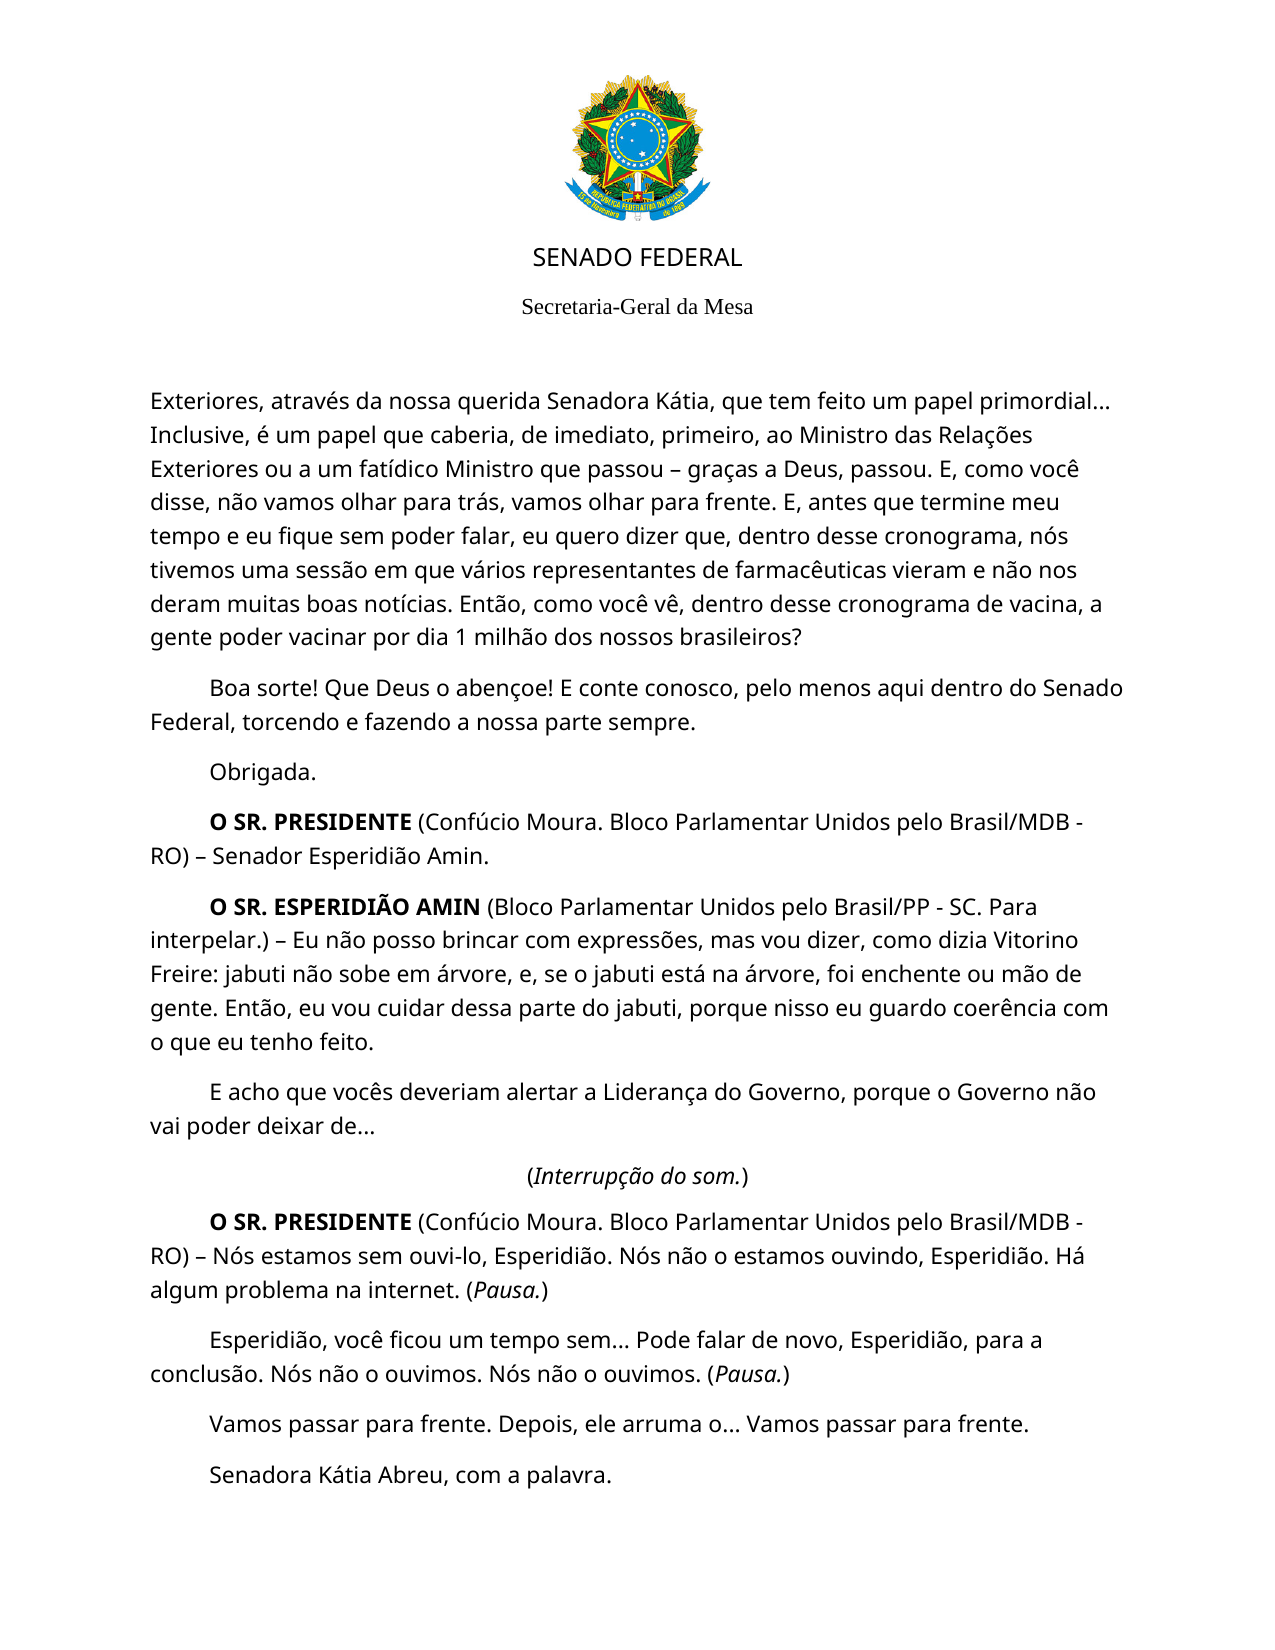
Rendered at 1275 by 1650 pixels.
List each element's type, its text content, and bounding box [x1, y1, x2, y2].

text E acho que vocês deveriam alertar a Liderança do Governo, porque o Governo não vai poder deixar de... [150, 1076, 1125, 1141]
text (Interrupção do som.) [150, 1160, 1125, 1191]
text O SR. PRESIDENTE (Confúcio Moura. Bloco Parlamentar Unidos pelo Brasil/MDB - RO) – Senador Esperidião Amin. [150, 806, 1125, 871]
text O SR. PRESIDENTE (Confúcio Moura. Bloco Parlamentar Unidos pelo Brasil/MDB - RO) – Nós estamos sem ouvi-lo, Esperidião. Nós não o estamos ouvindo, Esperidião. Há algum problema na internet. (Pausa.) [150, 1206, 1125, 1305]
text Obrigada. [150, 756, 1125, 787]
text Boa sorte! Que Deus o abençoe! E conte conosco, pelo menos aqui dentro do Senado Federal, torcendo e fazendo a nossa parte sempre. [150, 672, 1125, 737]
text Senadora Kátia Abreu, com a palavra. [150, 1459, 1125, 1490]
picture [564, 75, 711, 221]
text O SR. ESPERIDIÃO AMIN (Bloco Parlamentar Unidos pelo Brasil/PP - SC. Para interpelar.) – Eu não posso brincar com expressões, mas vou dizer, como dizia Vitorino Freire: jabuti não sobe em árvore, e, se o jabuti está na árvore, foi enchente ou mão de gente. Então, eu vou cuidar dessa parte do jabuti, porque nisso eu guardo coerência com o que eu tenho feito. [150, 890, 1125, 1057]
text Vamos passar para frente. Depois, ele arruma o... Vamos passar para frente. [150, 1408, 1125, 1439]
text Esperidião, você ficou um tempo sem... Pode falar de novo, Esperidião, para a conclusão. Nós não o ouvimos. Nós não o ouvimos. (Pausa.) [150, 1324, 1125, 1389]
